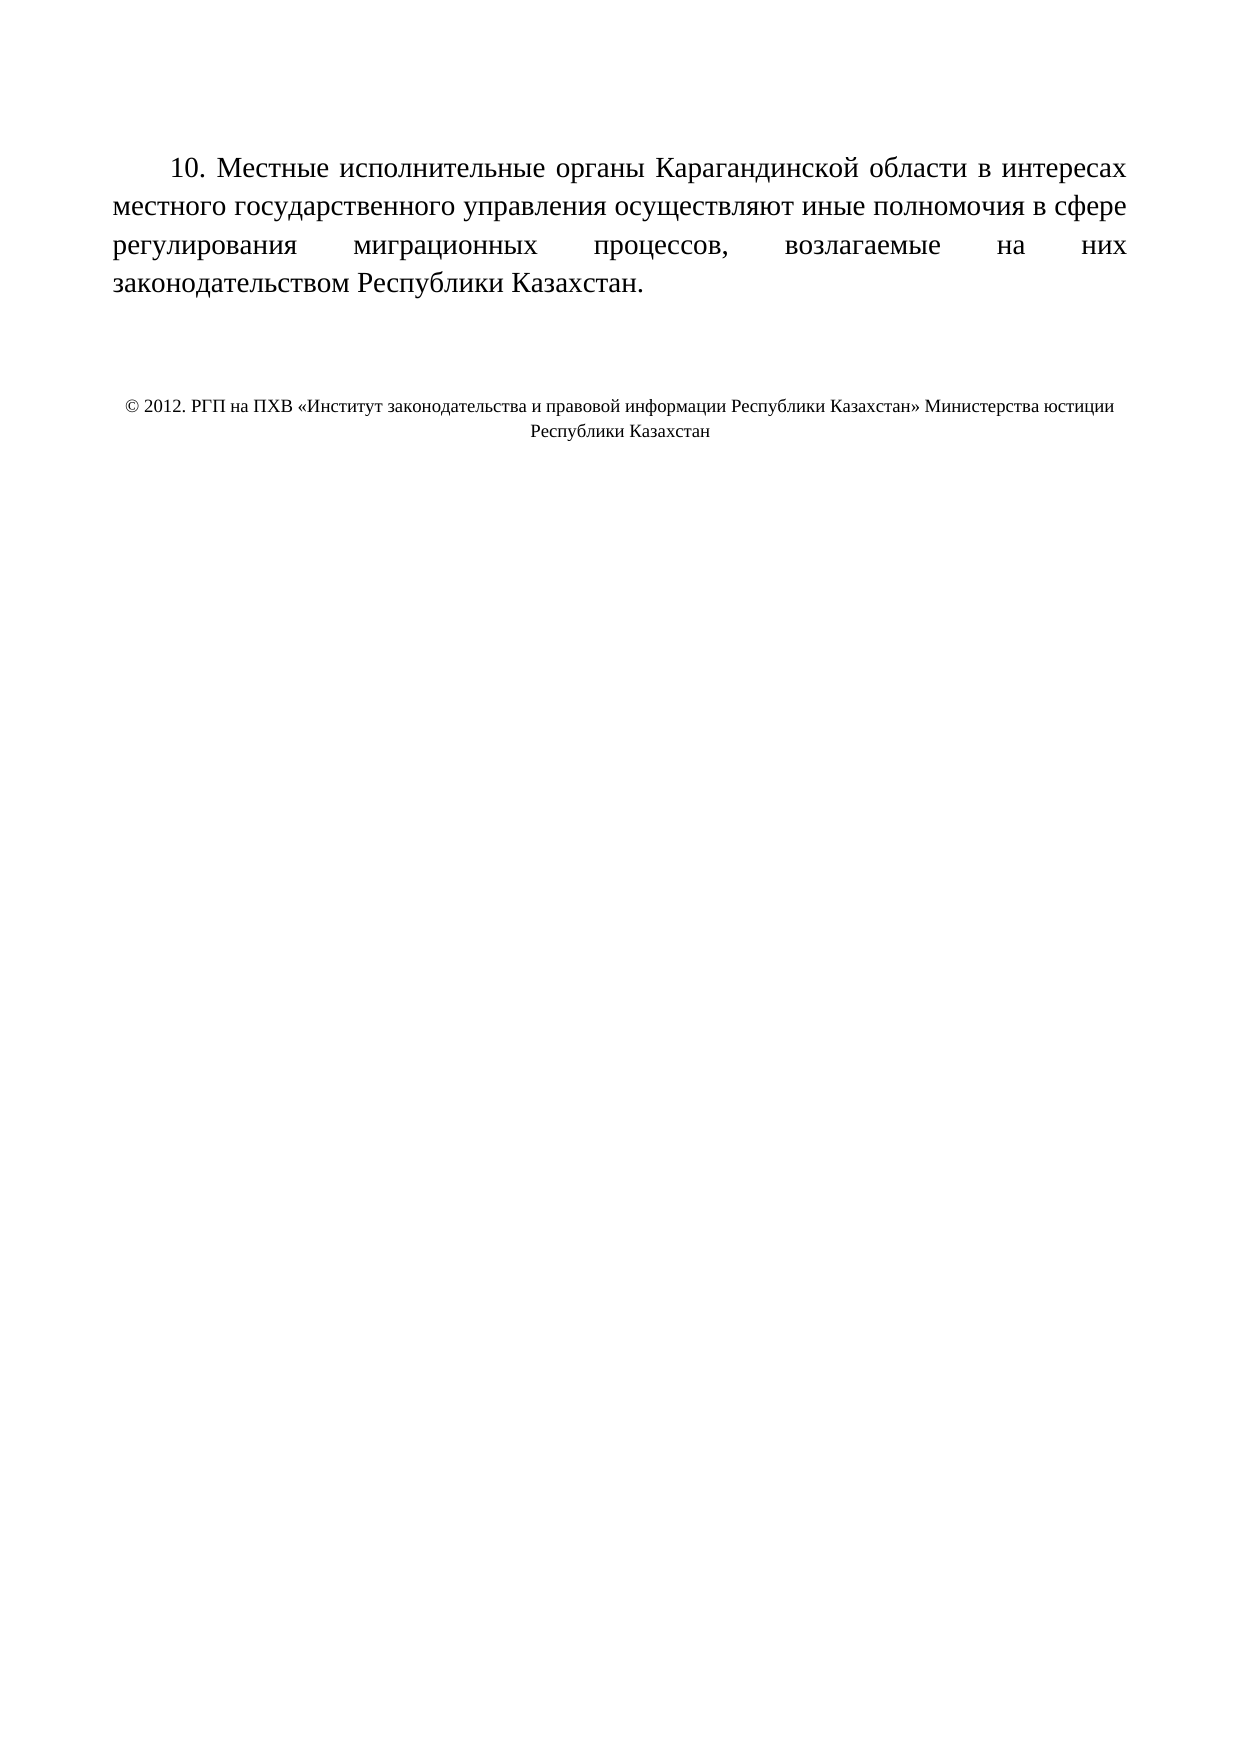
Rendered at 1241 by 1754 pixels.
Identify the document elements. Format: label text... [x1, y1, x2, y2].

text © 2012. РГП на ПХВ «Институт законодательства и правовой информации Республики Казахстан» Министерства юстиции Республики Казахстан [112, 395, 1128, 441]
text 10. Местные исполнительные органы Карагандинской области в интересах местного государственного управления осуществляют иные полномочия в сфере регулирования миграционных процессов, возлагаемые на них законодательством Республики Казахстан. [112, 150, 1128, 299]
